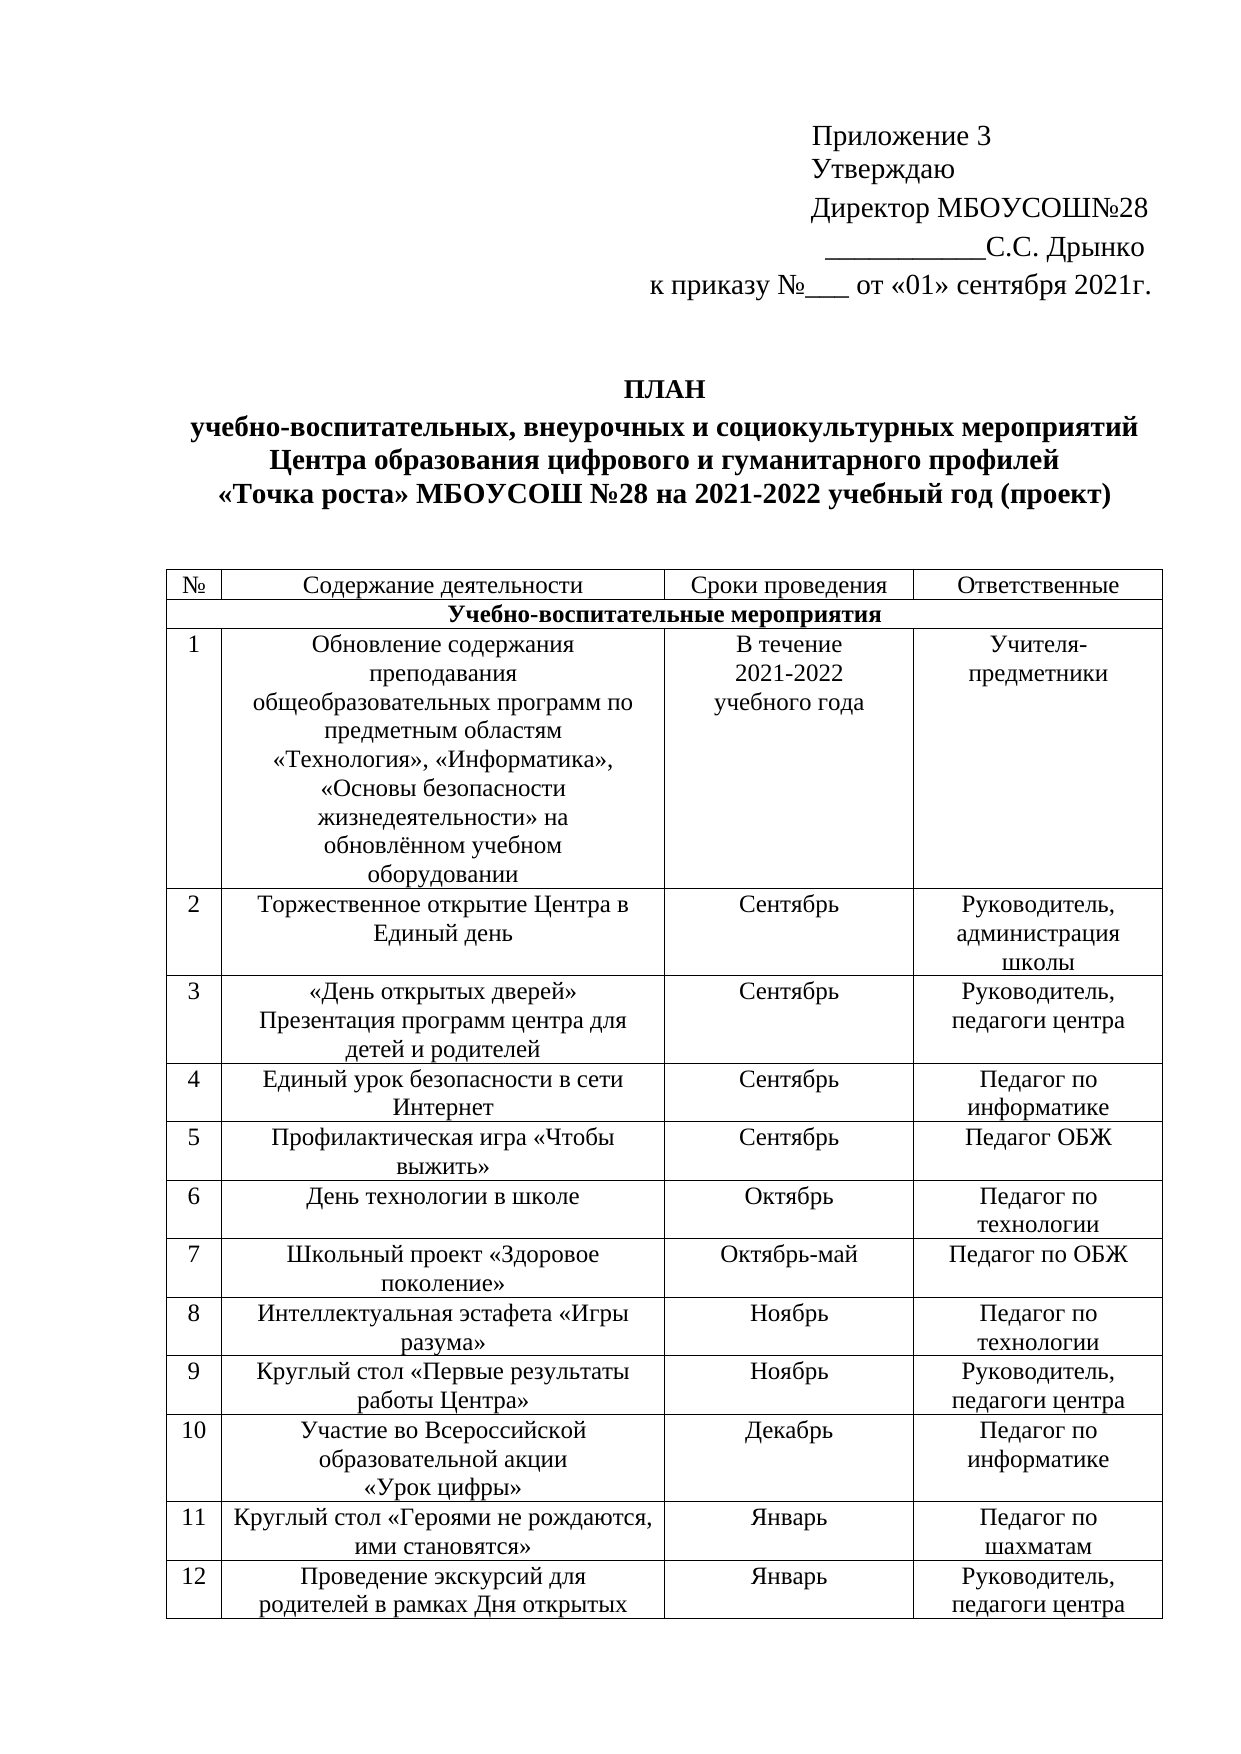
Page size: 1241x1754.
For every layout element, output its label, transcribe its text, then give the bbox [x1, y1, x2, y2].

table_cell Круглый стол «Первые результаты работы Центра» [222, 1356, 664, 1414]
table_cell Обновление содержания преподавания общеобразовательных программ по предметным областям «Технология», «Информатика», «Основы безопасности жизнедеятельности» на обновлённом учебном оборудовании [222, 629, 664, 888]
table_cell 12 [167, 1561, 221, 1618]
table_cell Сентябрь [665, 1122, 913, 1180]
text Директор МБОУСОШ№28 [679, 190, 1152, 224]
table_header Ответственные [914, 570, 1162, 598]
table_cell 9 [167, 1356, 221, 1414]
table_cell Октябрь-май [665, 1239, 913, 1297]
table_cell 5 [167, 1122, 221, 1180]
table_header Сроки проведения [665, 570, 913, 598]
table_cell Январь [665, 1502, 913, 1560]
table_cell 2 [167, 889, 221, 975]
table_cell В течение 2021-2022 учебного года [665, 629, 913, 888]
table_cell Сентябрь [665, 1064, 913, 1121]
table_cell Сентябрь [665, 976, 913, 1063]
table_cell Педагог ОБЖ [914, 1122, 1162, 1180]
table_cell Учебно-воспитательные мероприятия [167, 600, 1162, 628]
table_cell Педагог по информатике [914, 1064, 1162, 1121]
text к приказу №___ от «01» сентября 2021г. [177, 267, 1152, 301]
table_cell Октябрь [665, 1181, 913, 1238]
table_cell Педагог по технологии [914, 1181, 1162, 1238]
table_header № [167, 570, 221, 598]
table_cell «День открытых дверей» Презентация программ центра для детей и родителей [222, 976, 664, 1063]
table_cell Руководитель, педагоги центра [914, 1356, 1162, 1414]
table_cell Школьный проект «Здоровое поколение» [222, 1239, 664, 1297]
table_cell 10 [167, 1415, 221, 1501]
table_cell Педагог по информатике [914, 1415, 1162, 1501]
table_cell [914, 1561, 1162, 1618]
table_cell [222, 1561, 664, 1618]
text учебно-воспитательных, внеурочных и социокультурных мероприятий Центра образования цифрового и гуманитарного профилей «Точка роста» МБОУСОШ №28 на 2021-2022 учебный год (проект) [177, 409, 1152, 509]
table_cell Руководитель, педагоги центра [914, 976, 1162, 1063]
table_cell Декабрь [665, 1415, 913, 1501]
table_cell 6 [167, 1181, 221, 1238]
table_cell Ноябрь [665, 1298, 913, 1355]
table_cell 4 [167, 1064, 221, 1121]
table_cell Интеллектуальная эстафета «Игры разума» [222, 1298, 664, 1355]
table_cell Педагог по технологии [914, 1298, 1162, 1355]
table_cell Педагог по ОБЖ [914, 1239, 1162, 1297]
table_cell Участие во Всероссийской образовательной акции «Урок цифры» [222, 1415, 664, 1501]
table_cell Январь [665, 1561, 913, 1618]
table_cell Учителя-предметники [914, 629, 1162, 888]
table_cell Профилактическая игра «Чтобы выжить» [222, 1122, 664, 1180]
text Приложение 3 [177, 118, 1152, 152]
table_cell 7 [167, 1239, 221, 1297]
table_cell Ноябрь [665, 1356, 913, 1414]
table_cell 11 [167, 1502, 221, 1560]
text Утверждаю [679, 152, 1152, 185]
table_cell День технологии в школе [222, 1181, 664, 1238]
table_cell Единый урок безопасности в сети Интернет [222, 1064, 664, 1121]
table_cell 8 [167, 1298, 221, 1355]
table_cell Круглый стол «Героями не рождаются, ими становятся» [222, 1502, 664, 1560]
table_cell Торжественное открытие Центра в Единый день [222, 889, 664, 975]
table_cell 3 [167, 976, 221, 1063]
table_cell Сентябрь [665, 889, 913, 975]
table_cell 1 [167, 629, 221, 888]
text ___________С.С. Дрынко [679, 229, 1152, 262]
text ПЛАН [177, 373, 1152, 404]
table_cell Руководитель, администрация школы [914, 889, 1162, 975]
table_cell Педагог по шахматам [914, 1502, 1162, 1560]
table_header Содержание деятельности [222, 570, 664, 598]
